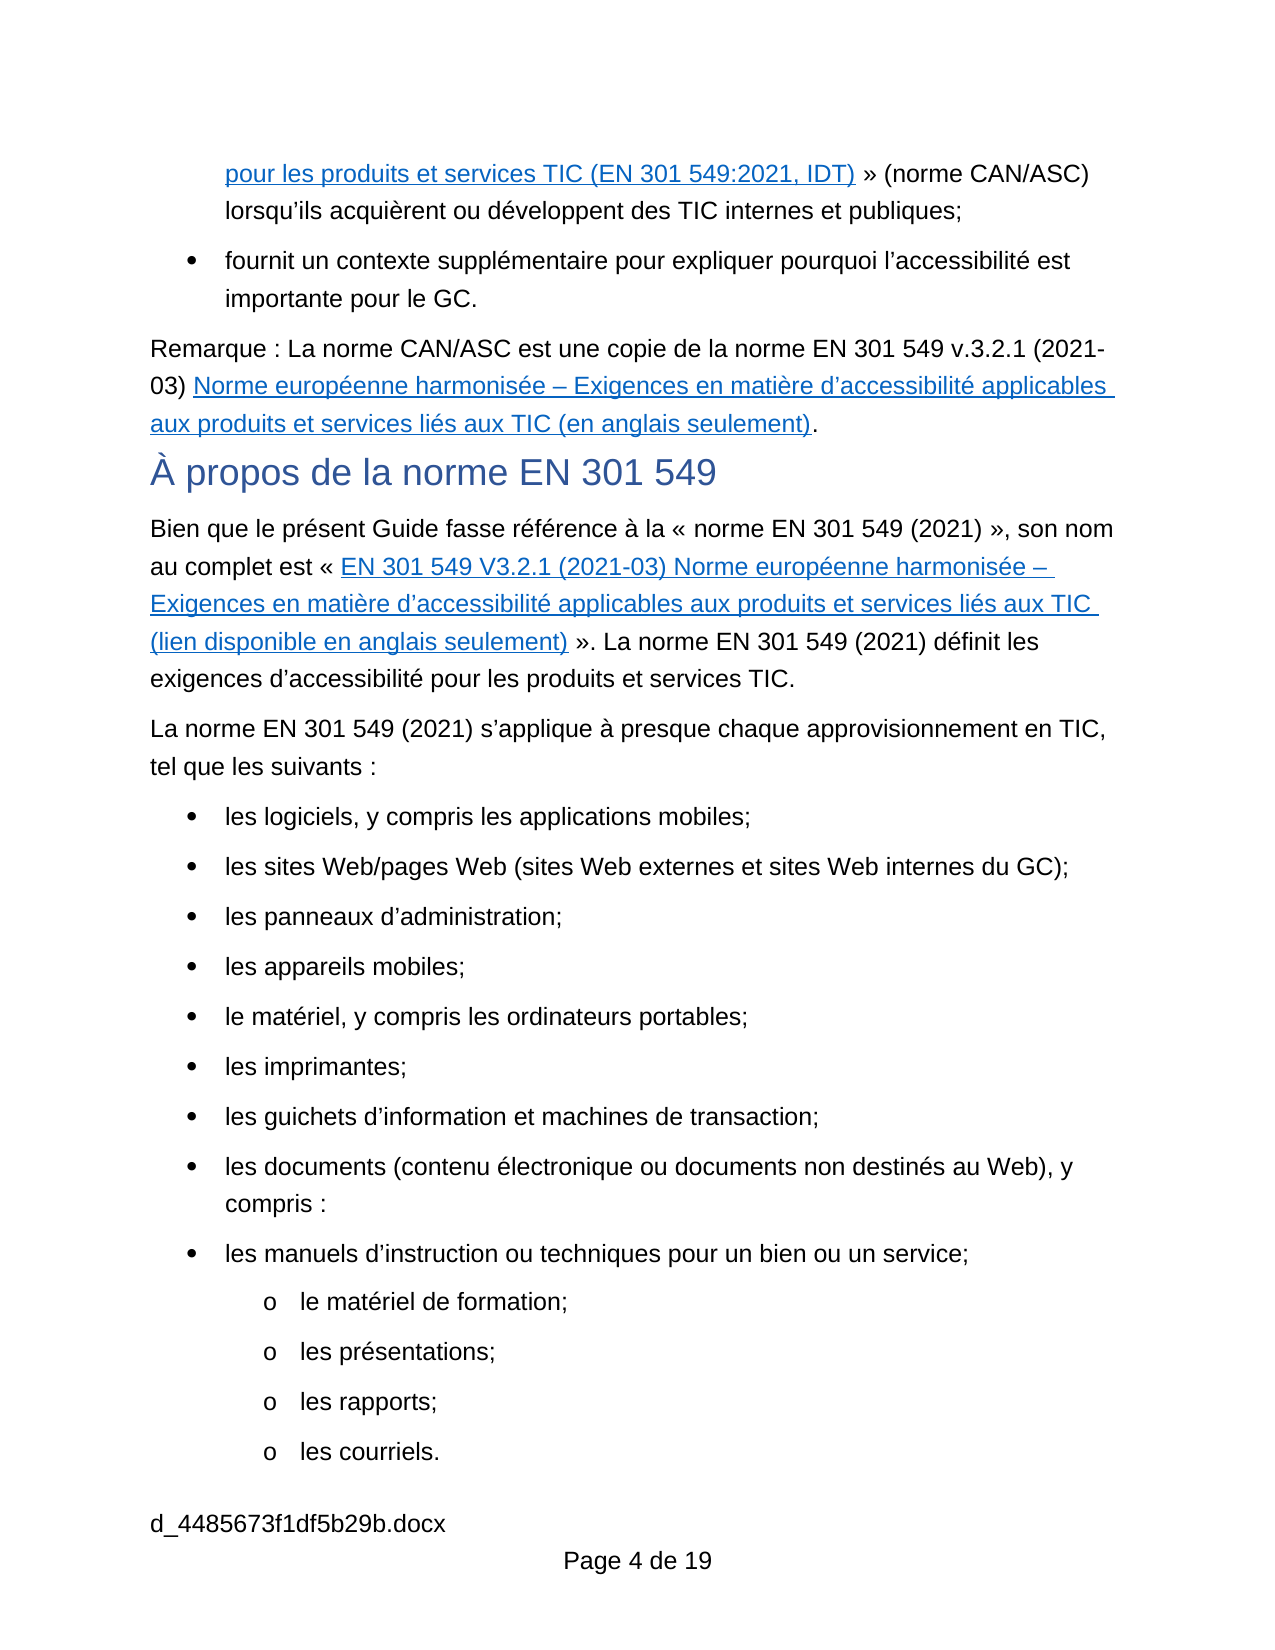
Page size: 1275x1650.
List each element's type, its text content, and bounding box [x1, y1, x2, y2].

subtitle À propos de la norme EN 301 549 [150, 450, 1125, 493]
list le matériel, y compris les ordinateurs portables; [187, 993, 1125, 1031]
list les courriels. [262, 1431, 1125, 1468]
text Remarque : La norme CAN/ASC est une copie de la norme EN 301 549 v.3.2.1 (2021-03) Norme européenne harmonisée – Exigences en matière d’accessibilité applicables aux produits et services liés aux TIC (en anglais seulement). [150, 325, 1125, 437]
list les guichets d’information et machines de transaction; [187, 1093, 1125, 1131]
list les manuels d’instruction ou techniques pour un bien ou un service; [187, 1231, 1125, 1268]
list les rapports; [262, 1381, 1125, 1418]
list les documents (contenu électronique ou documents non destinés au Web), y compris : [187, 1143, 1125, 1218]
text Bien que le présent Guide fasse référence à la « norme EN 301 549 (2021) », son nom au complet est « EN 301 549 V3.2.1 (2021-03) Norme européenne harmonisée – Exigences en matière d’accessibilité applicables aux produits et services liés aux TIC (lien disponible en anglais seulement) ». La norme EN 301 549 (2021) définit les exigences d’accessibilité pour les produits et services TIC. [150, 506, 1125, 693]
text La norme EN 301 549 (2021) s’applique à presque chaque approvisionnement en TIC, tel que les suivants : [150, 706, 1125, 781]
list les logiciels, y compris les applications mobiles; [187, 793, 1125, 831]
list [187, 150, 1125, 225]
list les présentations; [262, 1331, 1125, 1368]
list les appareils mobiles; [187, 943, 1125, 981]
list les panneaux d’administration; [187, 893, 1125, 931]
list le matériel de formation; [262, 1281, 1125, 1318]
list les imprimantes; [187, 1043, 1125, 1081]
list les sites Web/pages Web (sites Web externes et sites Web internes du GC); [187, 843, 1125, 881]
list fournit un contexte supplémentaire pour expliquer pourquoi l’accessibilité est importante pour le GC. [187, 237, 1125, 312]
